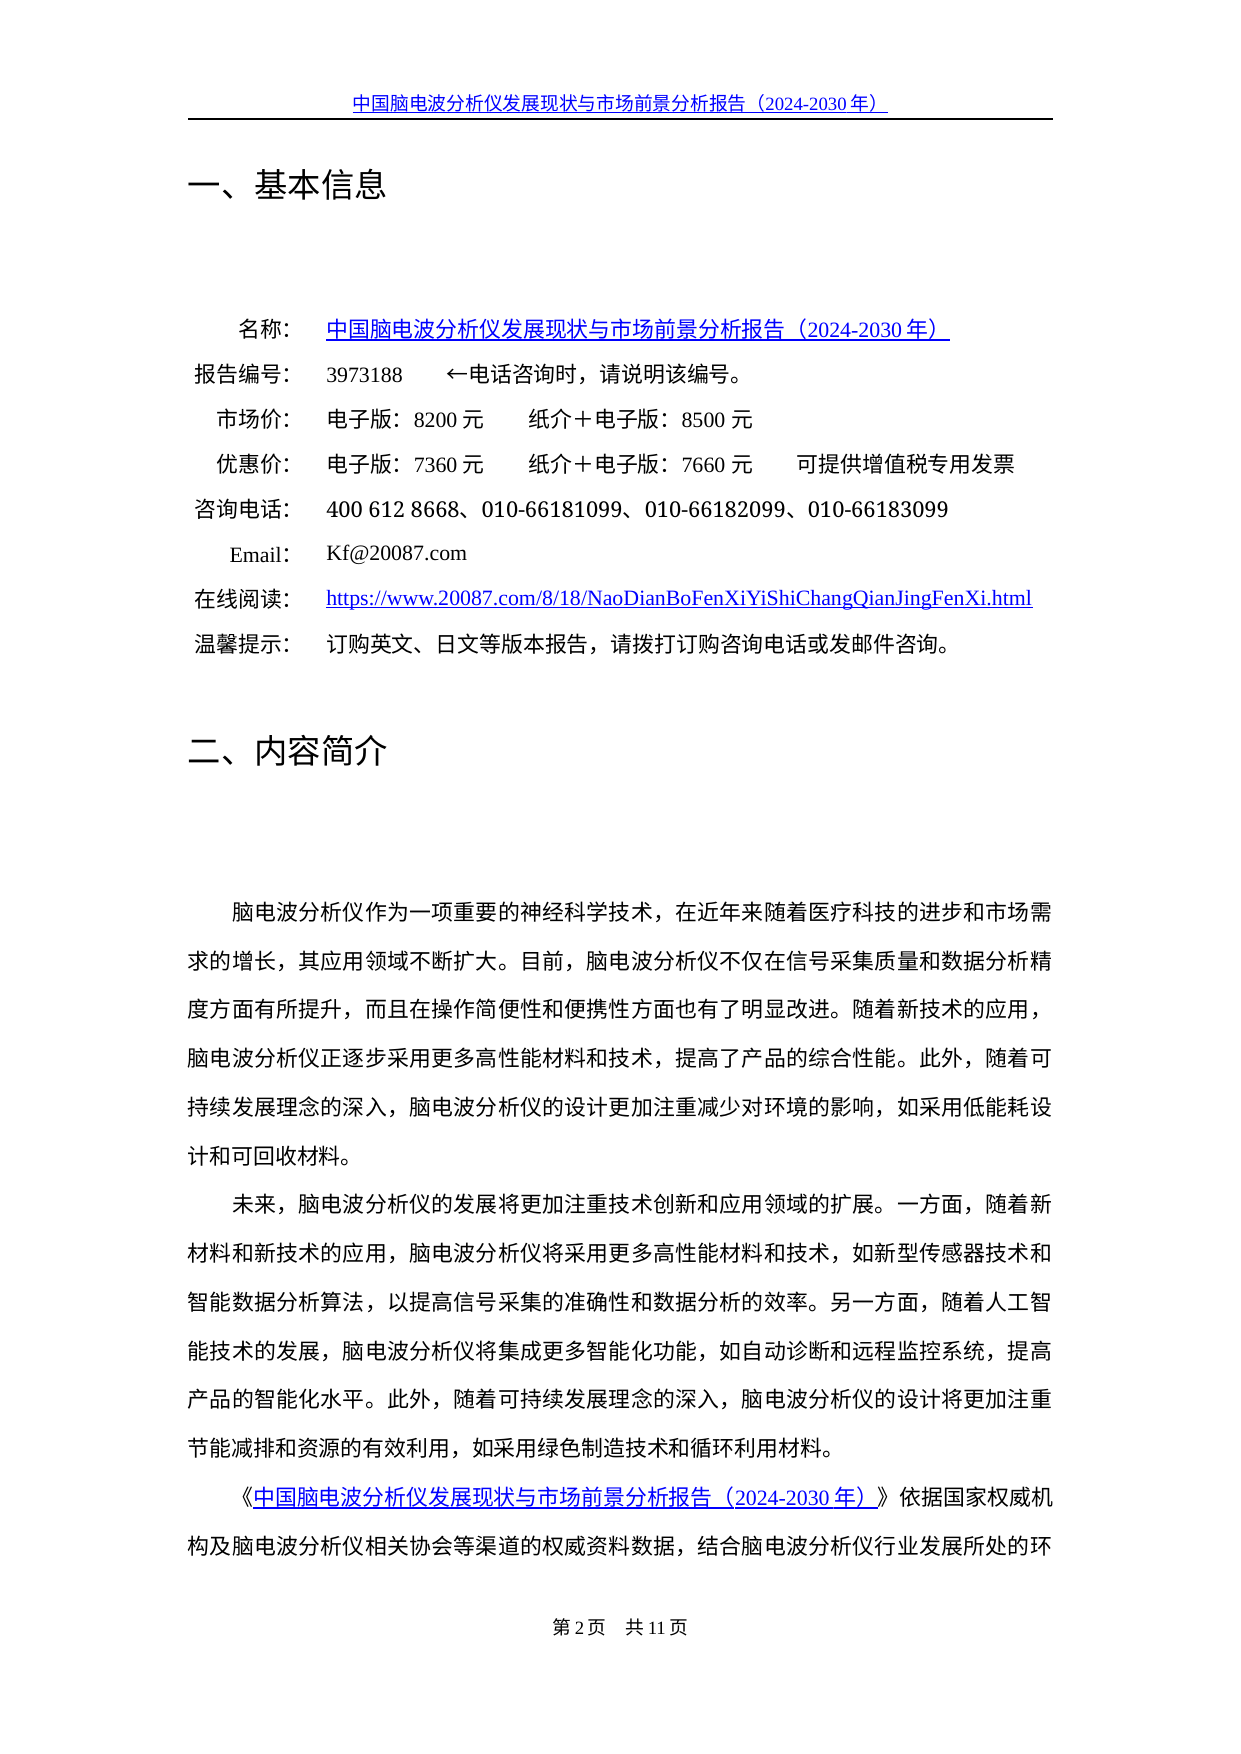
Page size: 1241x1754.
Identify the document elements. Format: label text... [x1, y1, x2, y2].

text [187, 894, 1053, 1561]
table_cell 3973188 ←电话咨询时，请说明该编号。 [315, 357, 1073, 402]
table_cell 市场价： [167, 402, 315, 447]
table_cell 订购英文、日文等版本报告，请拨打订购咨询电话或发邮件咨询。 [315, 627, 1073, 672]
table_cell 在线阅读： [167, 582, 315, 627]
table_cell 电子版：7360 元 纸介＋电子版：7660 元 可提供增值税专用发票 [315, 447, 1073, 492]
title 一、基本信息 [187, 150, 1053, 215]
table_cell Email： [167, 537, 315, 582]
table_cell [315, 582, 1073, 627]
table_cell 电子版：8200 元 纸介＋电子版：8500 元 [315, 402, 1073, 447]
title 二、内容简介 [187, 717, 1053, 782]
table_cell 400 612 8668、010-66181099、010-66182099、010-66183099 [315, 492, 1073, 537]
table_cell 咨询电话： [167, 492, 315, 537]
table_header 名称： [167, 312, 315, 357]
table_cell 优惠价： [167, 447, 315, 492]
table_cell Kf@20087.com [315, 537, 1073, 582]
table_cell 报告编号： [167, 357, 315, 402]
table_cell 温馨提示： [167, 627, 315, 672]
table_header 中国脑电波分析仪发展现状与市场前景分析报告（2024-2030年） [315, 312, 1073, 357]
